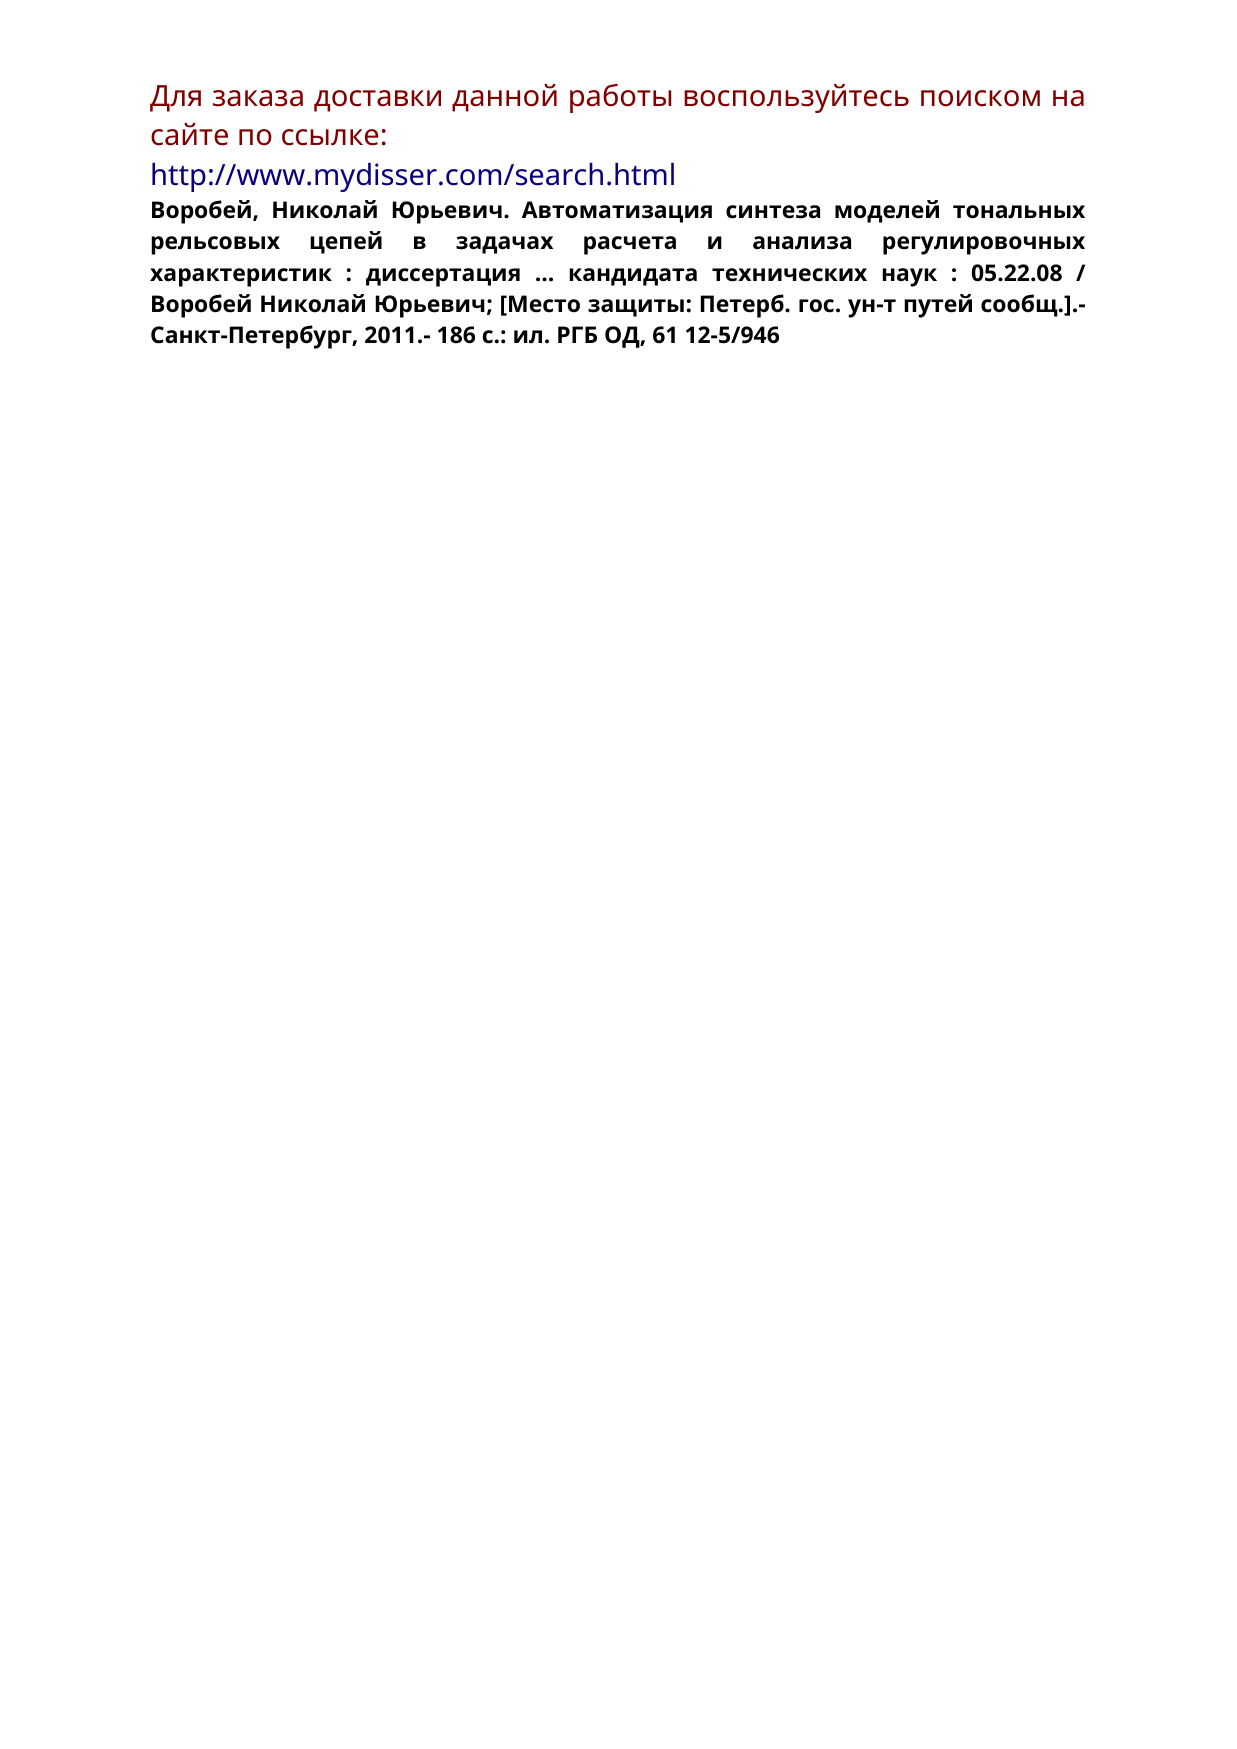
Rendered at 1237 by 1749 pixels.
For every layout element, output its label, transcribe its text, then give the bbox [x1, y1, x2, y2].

text Воробей, Николай Юрьевич. Автоматизация синтеза моделей тональных рельсовых цепей в задачах расчета и анализа регулировочных характеристик : диссертация ... кандидата технических наук : 05.22.08 / Воробей Николай Юрьевич; [Место защиты: Петерб. гос. ун-т путей сообщ.].- Санкт-Петербург, 2011.- 186 с.: ил. РГБ ОД, 61 12-5/946 [150, 194, 1086, 350]
